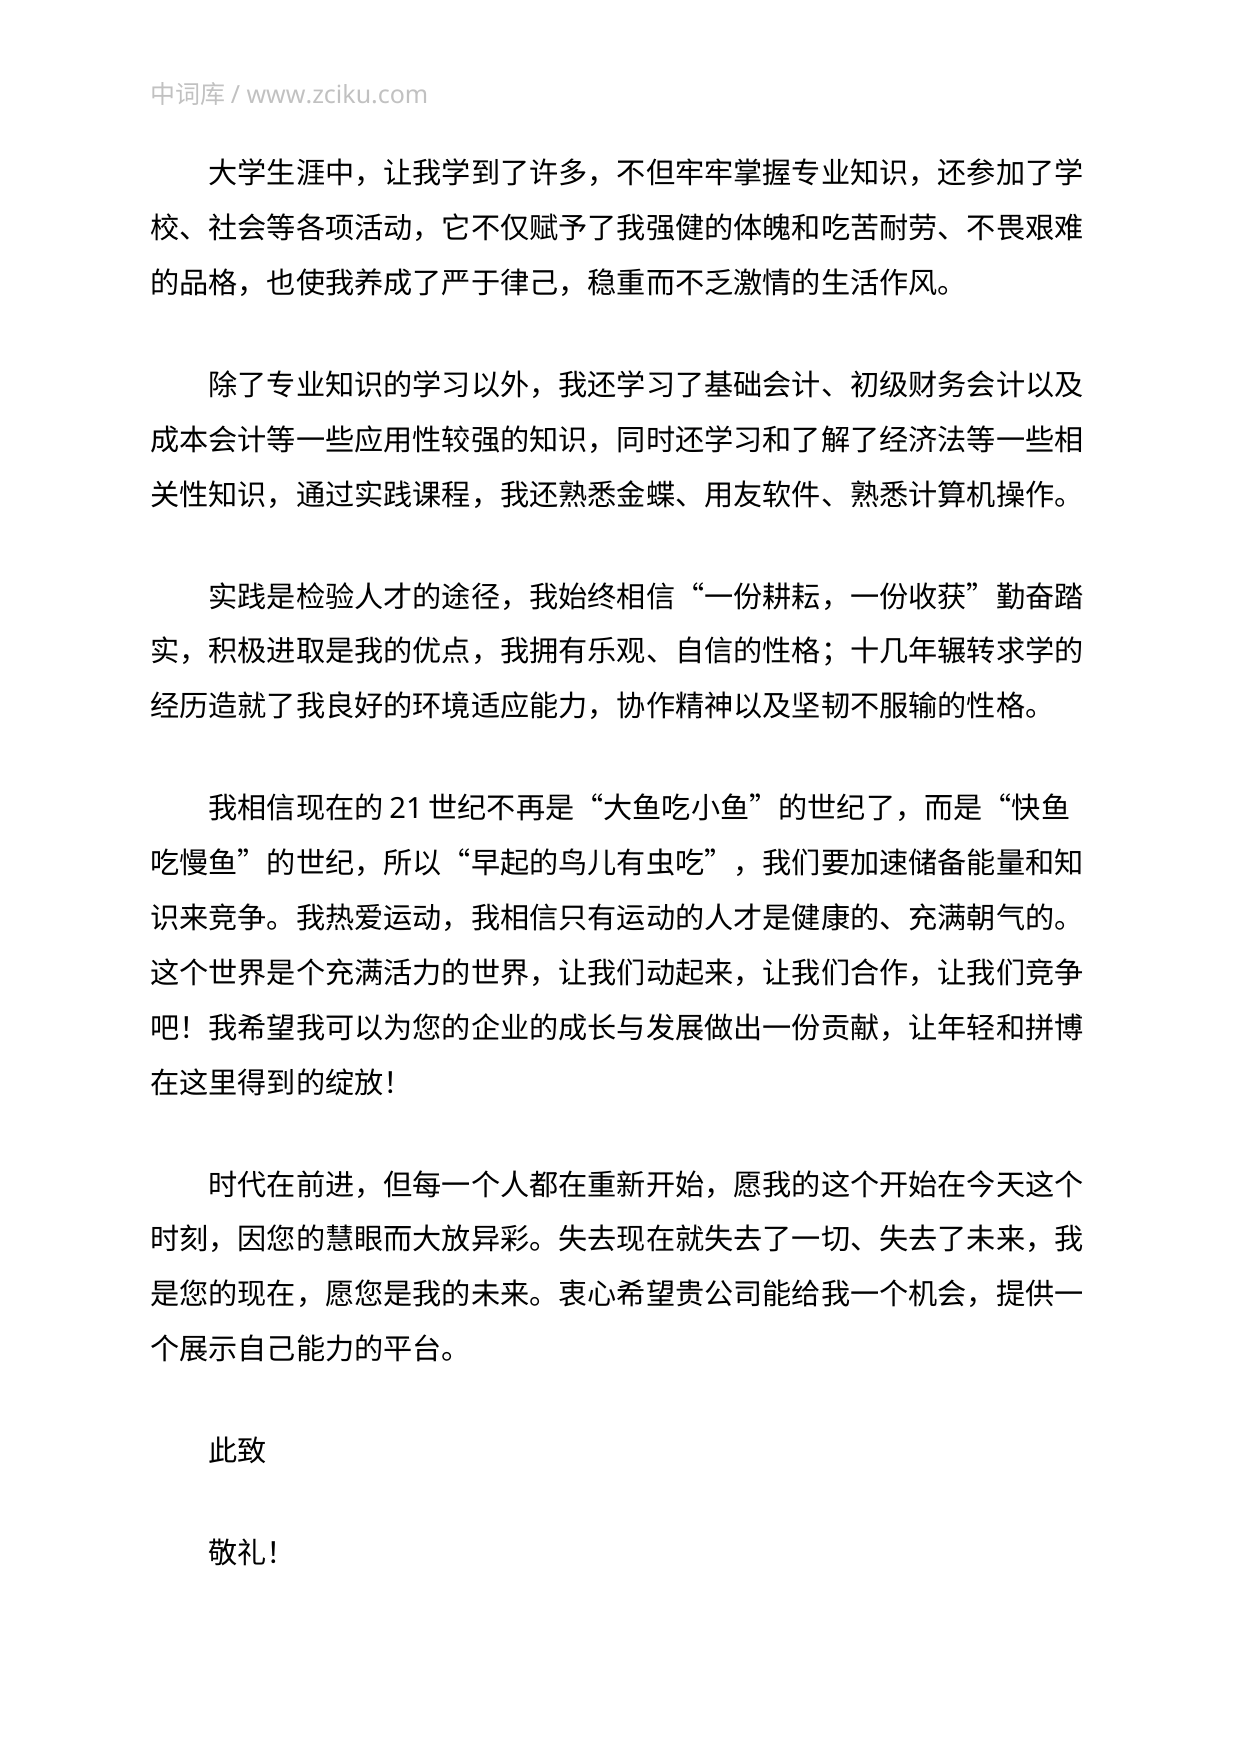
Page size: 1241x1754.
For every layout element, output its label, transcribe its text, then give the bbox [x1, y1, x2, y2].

text 此致 [150, 1427, 1090, 1470]
text 实践是检验人才的途径，我始终相信“一份耕耘，一份收获”勤奋踏实，积极进取是我的优点，我拥有乐观、自信的性格；十几年辗转求学的经历造就了我良好的环境适应能力，协作精神以及坚韧不服输的性格。 [150, 573, 1090, 725]
text 我相信现在的21世纪不再是“大鱼吃小鱼”的世纪了，而是“快鱼吃慢鱼”的世纪，所以“早起的鸟儿有虫吃”，我们要加速储备能量和知识来竞争。我热爱运动，我相信只有运动的人才是健康的、充满朝气的。这个世界是个充满活力的世界，让我们动起来，让我们合作，让我们竞争吧！我希望我可以为您的企业的成长与发展做出一份贡献，让年轻和拼博在这里得到的绽放！ [150, 785, 1090, 1102]
text 大学生涯中，让我学到了许多，不但牢牢掌握专业知识，还参加了学校、社会等各项活动，它不仅赋予了我强健的体魄和吃苦耐劳、不畏艰难的品格，也使我养成了严于律己，稳重而不乏激情的生活作风。 [150, 150, 1090, 302]
text 除了专业知识的学习以外，我还学习了基础会计、初级财务会计以及成本会计等一些应用性较强的知识，同时还学习和了解了经济法等一些相关性知识，通过实践课程，我还熟悉金蝶、用友软件、熟悉计算机操作。 [150, 362, 1090, 514]
text 敬礼！ [150, 1529, 1090, 1572]
text 时代在前进，但每一个人都在重新开始，愿我的这个开始在今天这个时刻，因您的慧眼而大放异彩。失去现在就失去了一切、失去了未来，我是您的现在，愿您是我的未来。衷心希望贵公司能给我一个机会，提供一个展示自己能力的平台。 [150, 1161, 1090, 1368]
